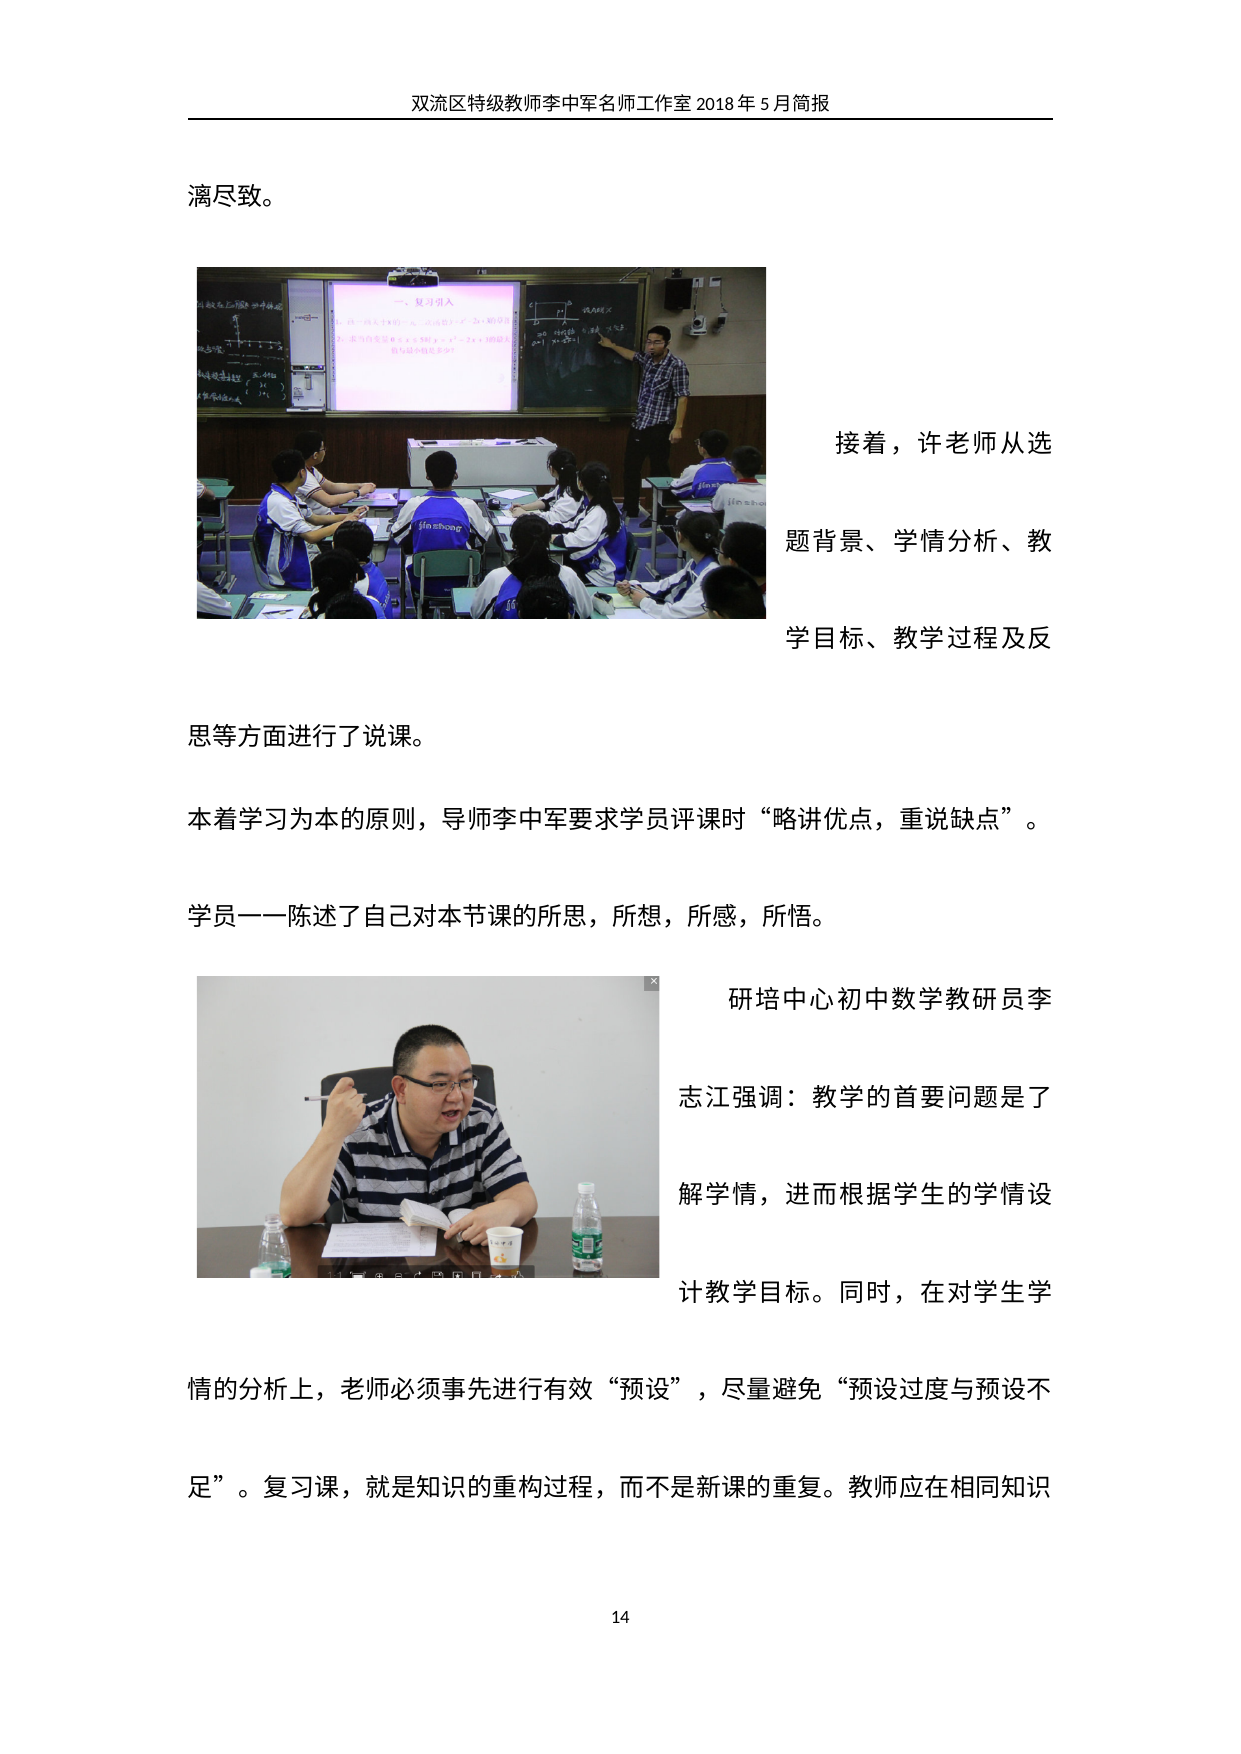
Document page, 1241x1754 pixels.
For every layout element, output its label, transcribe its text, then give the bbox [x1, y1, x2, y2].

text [187, 965, 1053, 1518]
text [187, 162, 1053, 227]
text 接着，许老师从选题背景、学情分析、教学目标、教学过程及反思等方面进行了说课。 [187, 409, 1053, 767]
text 本着学习为本的原则，导师李中军要求学员评课时“略讲优点，重说缺点”。学员一一陈述了自己对本节课的所思，所想，所感，所悟。 [187, 785, 1053, 947]
picture [196, 976, 660, 1278]
picture [196, 267, 767, 619]
